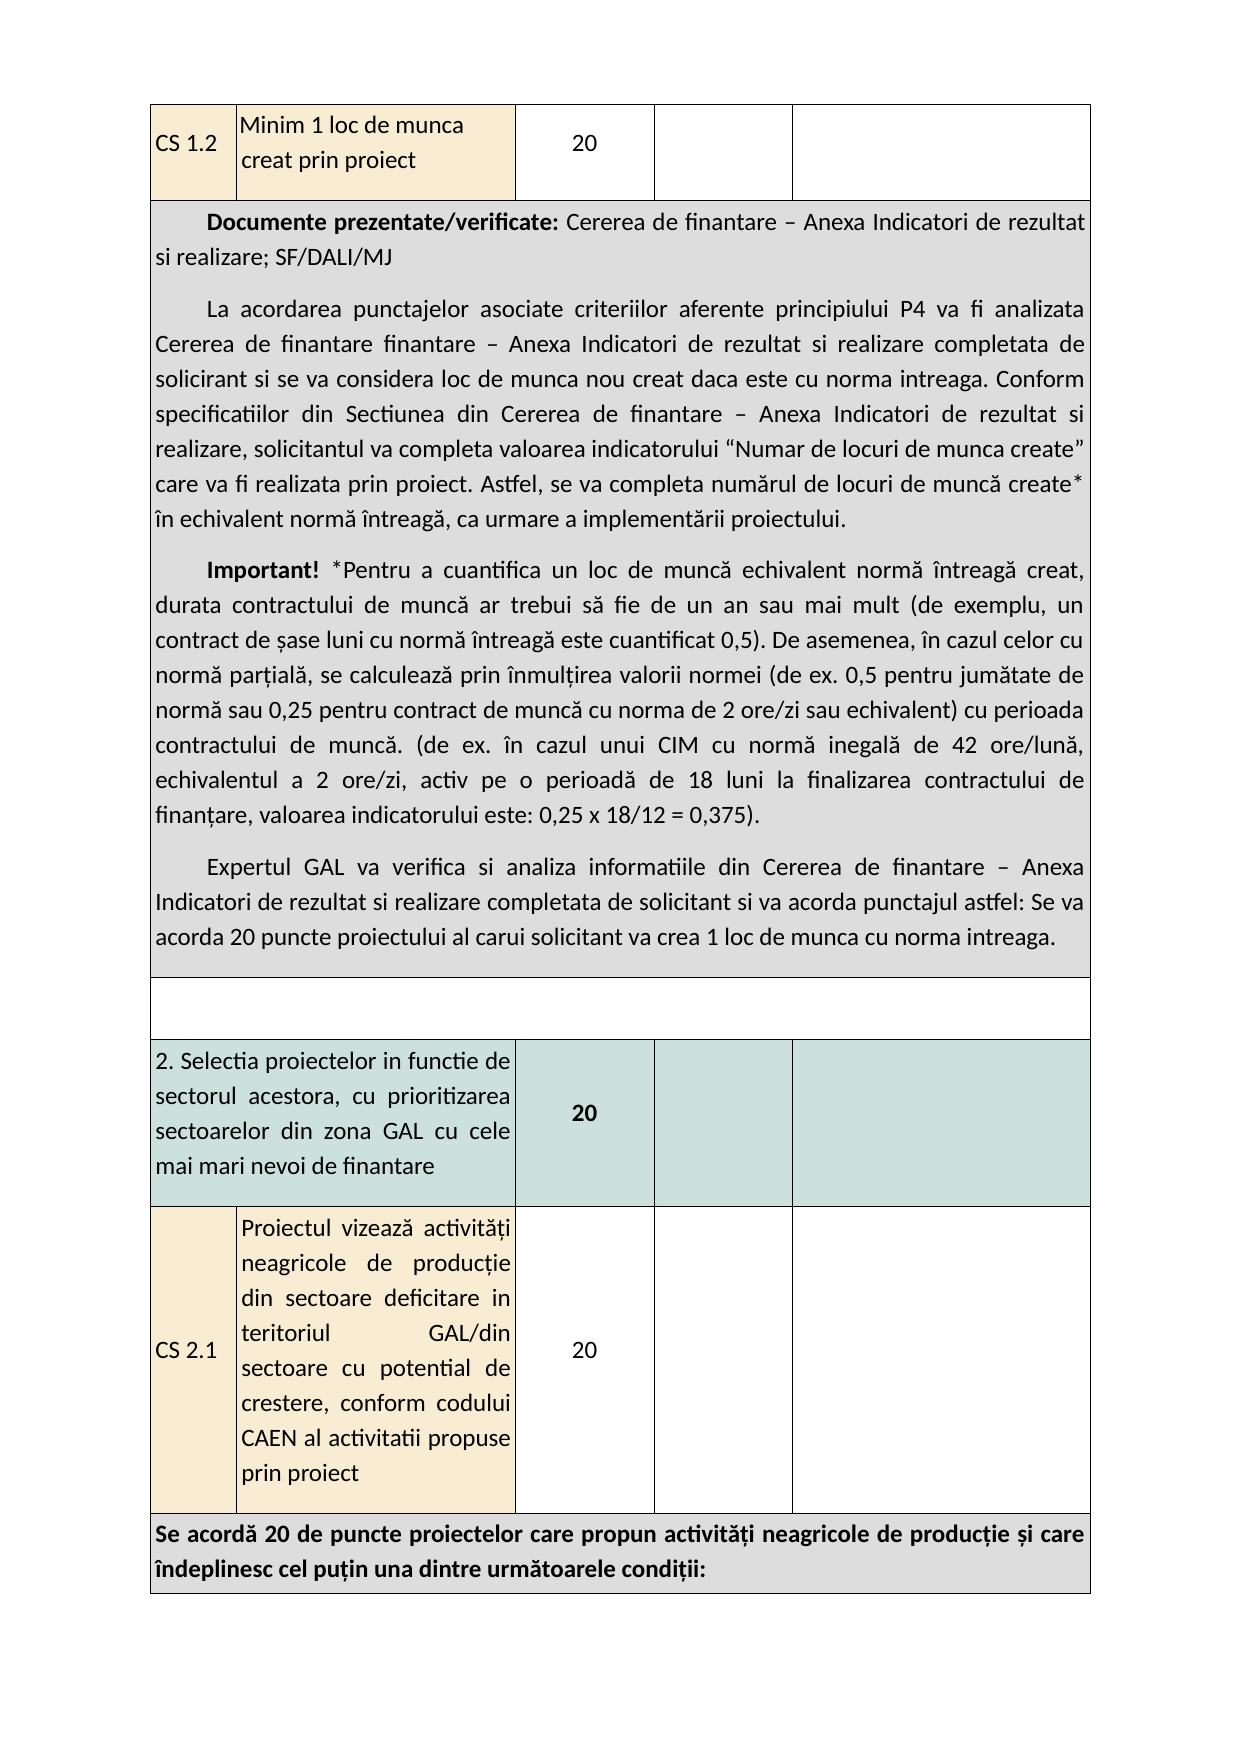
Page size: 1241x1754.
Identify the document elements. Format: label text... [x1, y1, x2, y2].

table_cell Proiectul vizează activități neagricole de producție din sectoare deficitare in teritoriul GAL/din sectoare cu potential de crestere, conform codului CAEN al activitatii propuse prin proiect [237, 1207, 515, 1513]
table_cell 20 [516, 105, 654, 200]
table_cell 2. Selectia proiectelor in functie de sectorul acestora, cu prioritizarea sectoarelor din zona GAL cu cele mai mari nevoi de finantare [151, 1040, 515, 1206]
table_cell [793, 1207, 1090, 1513]
table_cell [655, 1207, 792, 1513]
table_cell 20 [516, 1207, 654, 1513]
table_cell [793, 105, 1090, 200]
table_cell [793, 1040, 1090, 1206]
table_cell 20 [516, 1040, 654, 1206]
table_cell Minim 1 loc de munca creat prin proiect [237, 105, 515, 200]
table_cell [655, 1040, 792, 1206]
table_cell Documente prezentate/verificate: Cererea de finantare – Anexa Indicatori de rezultat si realizare; SF/DALI/MJ La acordarea punctajelor asociate criteriilor aferente principiului P4 va fi analizata Cererea de finantare finantare – Anexa Indicatori de rezultat si realizare completata de solicirant si se va considera loc de munca nou creat daca este cu norma intreaga. Conform specificatiilor din Sectiunea din Cererea de finantare – Anexa Indicatori de rezultat si realizare, solicitantul va completa valoarea indicatorului “Numar de locuri de munca create” care va fi realizata prin proiect. Astfel, se va completa numărul de locuri de muncă create* în echivalent normă întreagă, ca urmare a implementării proiectului. Important! *Pentru a cuantifica un loc de muncă echivalent normă întreagă creat, durata contractului de muncă ar trebui să fie de un an sau mai mult (de exemplu, un contract de șase luni cu normă întreagă este cuantificat 0,5). De asemenea, în cazul celor cu normă parțială, se calculează prin înmulțirea valorii normei (de ex. 0,5 pentru jumătate de normă sau 0,25 pentru contract de muncă cu norma de 2 ore/zi sau echivalent) cu perioada contractului de muncă. (de ex. în cazul unui CIM cu normă inegală de 42 ore/lună, echivalentul a 2 ore/zi, activ pe o perioadă de 18 luni la finalizarea contractului de finanțare, valoarea indicatorului este: 0,25 x 18/12 = 0,375). Expertul GAL va verifica si analiza informatiile din Cererea de finantare – Anexa Indicatori de rezultat si realizare completata de solicitant si va acorda punctajul astfel: Se va acorda 20 puncte proiectului al carui solicitant va crea 1 loc de munca cu norma intreaga. [151, 201, 1090, 977]
table_cell [655, 105, 792, 200]
table_cell CS 2.1 [151, 1207, 236, 1513]
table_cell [151, 1514, 1090, 1593]
table_cell CS 1.2 [151, 105, 236, 200]
table_cell [151, 978, 1090, 1039]
